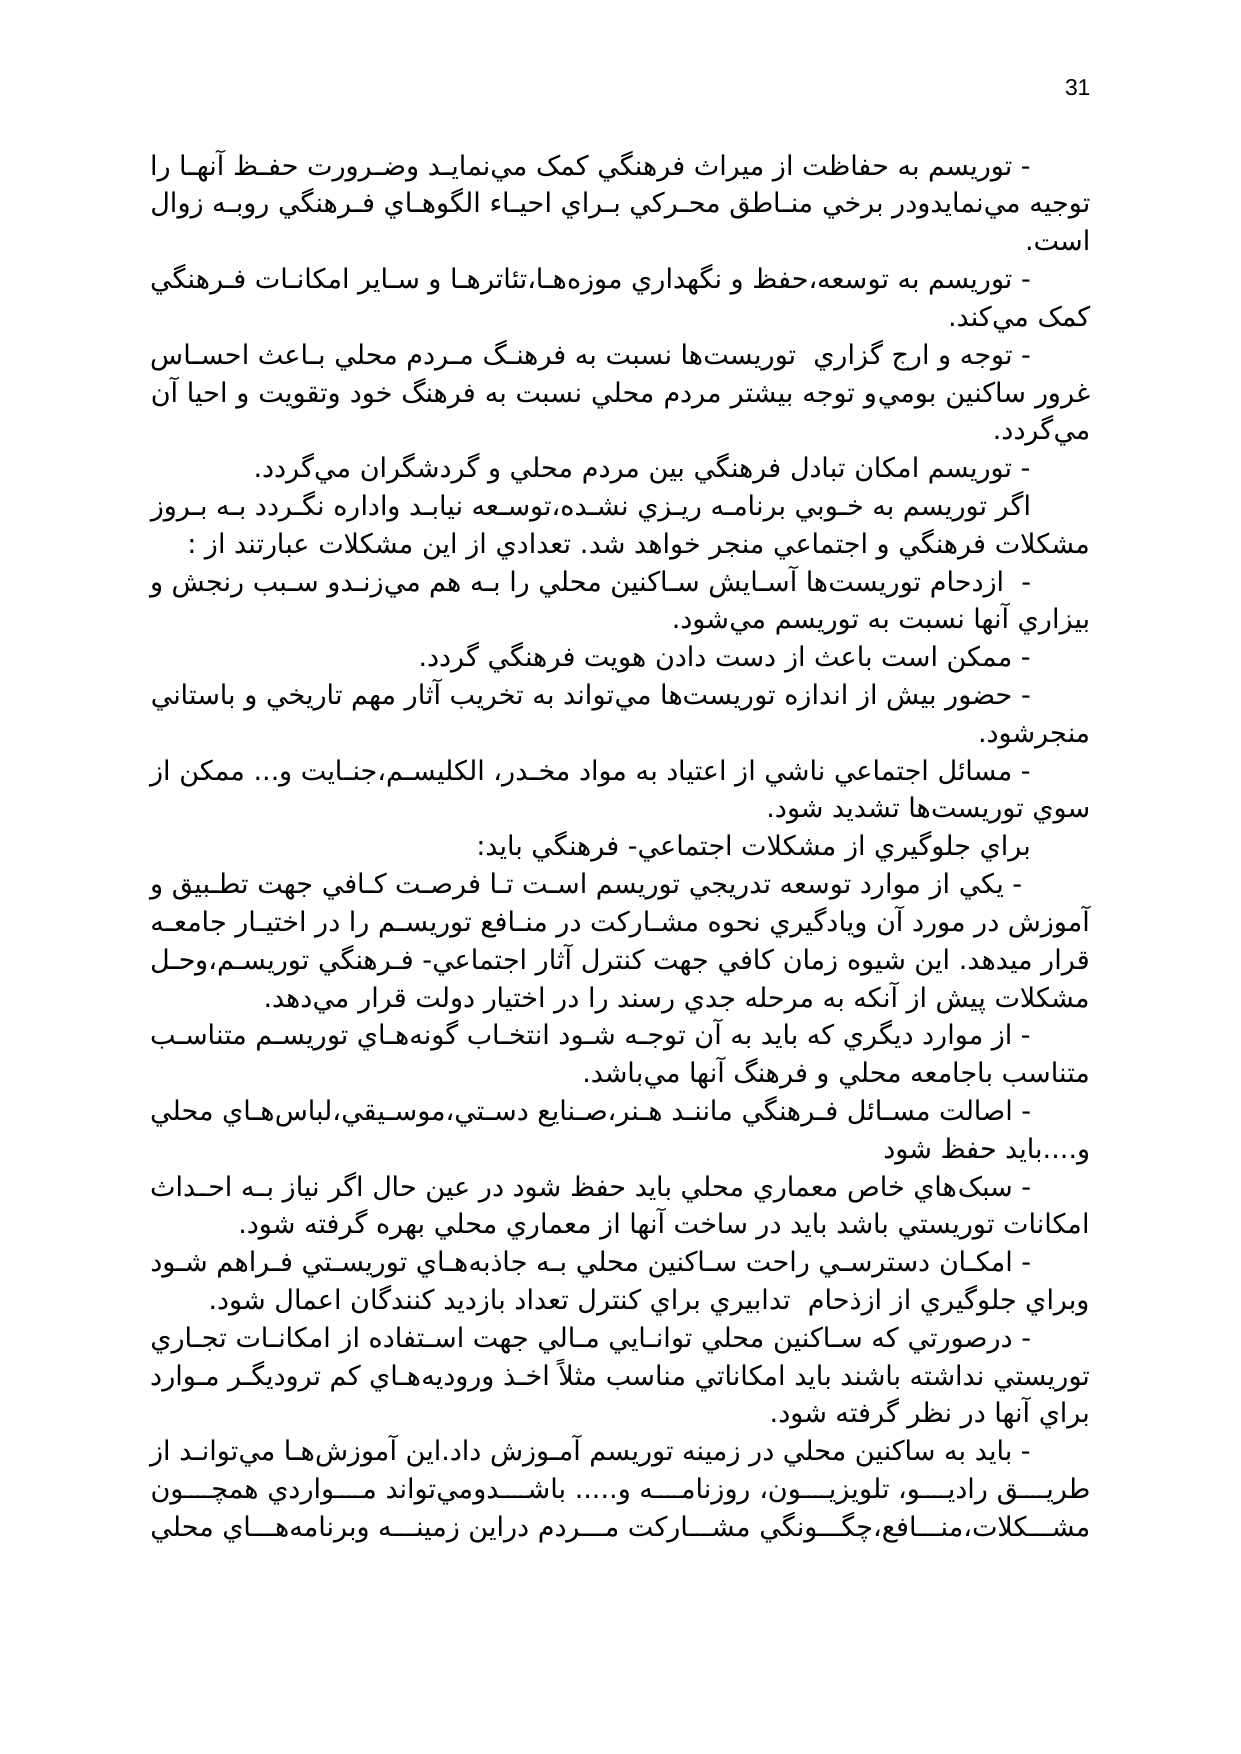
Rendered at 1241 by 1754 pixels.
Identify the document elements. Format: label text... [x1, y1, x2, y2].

text - توجه و ارج گزاري توريست‌ها نسبت به فرهنگ مردم محلي باعث احساس غرور ساکنين بومي‌و توجه بيشتر مردم محلي نسبت به فرهنگ خود وتقويت و احيا آن مي‌گردد. [150, 339, 1090, 446]
text براي جلوگيري از مشکلات اجتماعي- فرهنگي بايد: [150, 831, 1090, 862]
text - يکي از موارد توسعه تدريجي توريسم است تا فرصت کافي جهت تطبيق و آموزش در مورد آن ويادگيري نحوه مشارکت در منافع توريسم را در اختيار جامعه قرار ميدهد. اين شيوه زمان کافي جهت کنترل آثار اجتماعي- فرهنگي توريسم،وحل مشکلات پيش از آنکه به مرحله جدي رسند را در اختيار دولت قرار مي‌دهد. [150, 868, 1090, 1013]
text - مسائل اجتماعي ناشي از اعتياد به مواد مخدر، الکليسم،جنايت و... ممکن از سوي توريست‌ها تشديد شود. [150, 755, 1090, 824]
text - توريسم به حفاظت از ميراث فرهنگي کمک مي‌نمايد وضرورت حفظ آنها را توجيه مي‌نمايدودر برخي مناطق محرکي براي احياء الگوهاي فرهنگي روبه زوال است. [150, 150, 1090, 257]
text - توريسم امکان تبادل فرهنگي بين مردم محلي و گردشگران مي‌گردد. [150, 452, 1090, 484]
text - امکان دسترسي راحت ساکنين محلي به جاذبه‌هاي توريستي فراهم شود وبراي جلوگيري از ازذحام تدابيري براي کنترل تعداد بازديد کنندگان اعمال شود. [150, 1247, 1090, 1316]
text - از موارد ديگري که بايد به آن توجه شود انتخاب گونه‌هاي توريسم متناسب متناسب باجامعه محلي و فرهنگ آنها مي‌باشد. [150, 1020, 1090, 1089]
text اگر توريسم به خوبي برنامه ريزي نشده،توسعه نيابد واداره نگردد به بروز مشکلات فرهنگي و اجتماعي منجر خواهد شد‌. تعدادي از اين مشکلات عبارتند از : [150, 490, 1090, 560]
text - اصالت مسائل فرهنگي مانند هنر،صنايع دستي،موسيقي،لباس‌هاي محلي و....بايد حفظ شود [150, 1095, 1090, 1165]
text - حضور بيش از اندازه توريست‌ها مي‌تواند به تخريب آثار مهم تاريخي و باستاني منجرشود. [150, 679, 1090, 749]
text - ممکن است باعث از دست دادن هويت فرهنگي گردد. [150, 642, 1090, 673]
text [150, 1436, 1090, 1543]
text - سبک‌هاي خاص معماري محلي بايد حفظ شود در عين حال اگر نياز به احداث امکانات توريستي باشد بايد در ساخت آنها از معماري محلي بهره گرفته شود. [150, 1171, 1090, 1240]
text - توريسم به توسعه،حفظ و نگهداري موزه‌ها،تئاترها و ساير امکانات فرهنگي کمک مي‌کند. [150, 263, 1090, 333]
text - ازدحام توريست‌ها آسايش ساکنين محلي را به هم مي‌زندو سبب رنجش و بيزاري آنها نسبت به توريسم مي‌شود. [150, 566, 1090, 635]
text - درصورتي که ساکنين محلي توانايي مالي جهت استفاده از امکانات تجاري توريستي نداشته باشند بايد امکاناتي مناسب مثلاً اخذ وروديه‌هاي کم تروديگر موارد براي آنها در نظر گرفته شود. [150, 1322, 1090, 1429]
